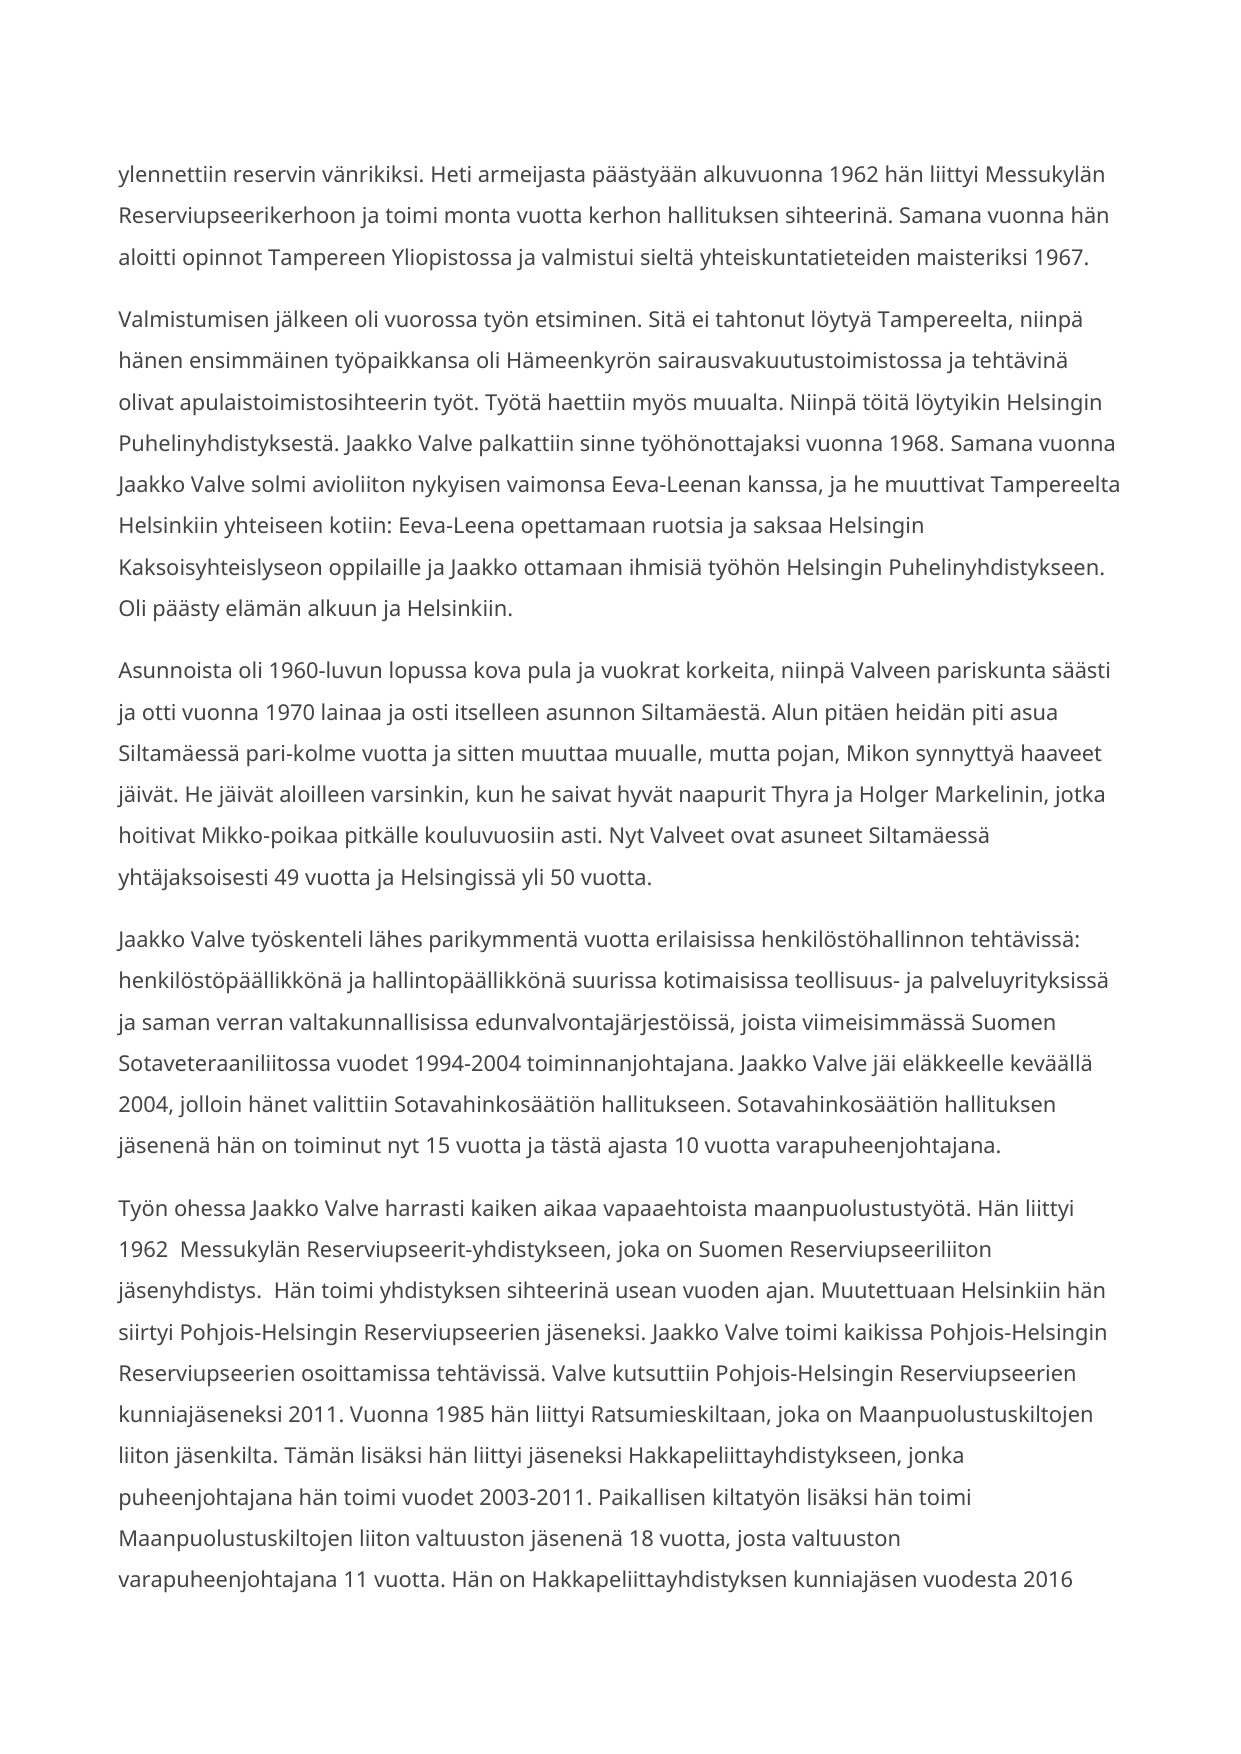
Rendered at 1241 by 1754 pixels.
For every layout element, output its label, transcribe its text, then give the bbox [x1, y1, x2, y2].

text Jaakko Valve työskenteli lähes parikymmentä vuotta erilaisissa henkilöstöhallinnon tehtävissä: henkilöstöpäällikkönä ja hallintopäällikkönä suurissa kotimaisissa teollisuus- ja palveluyrityksissä ja saman verran valtakunnallisissa edunvalvontajärjestöissä, joista viimeisimmässä Suomen Sotaveteraaniliitossa vuodet 1994-2004 toiminnanjohtajana. Jaakko Valve jäi eläkkeelle keväällä 2004, jolloin hänet valittiin Sotavahinkosäätiön hallitukseen. Sotavahinkosäätiön hallituksen jäsenenä hän on toiminut nyt 15 vuotta ja tästä ajasta 10 vuotta varapuheenjohtajana. [118, 913, 1122, 1160]
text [118, 1181, 1122, 1594]
text Valmistumisen jälkeen oli vuorossa työn etsiminen. Sitä ei tahtonut löytyä Tampereelta, niinpä hänen ensimmäinen työpaikkansa oli Hämeenkyrön sairausvakuutustoimistossa ja tehtävinä olivat apulaistoimistosihteerin työt. Työtä haettiin myös muualta. Niinpä töitä löytyikin Helsingin Puhelinyhdistyksestä. Jaakko Valve palkattiin sinne työhönottajaksi vuonna 1968. Samana vuonna Jaakko Valve solmi avioliiton nykyisen vaimonsa Eeva-Leenan kanssa, ja he muuttivat Tampereelta Helsinkiin yhteiseen kotiin: Eeva-Leena opettamaan ruotsia ja saksaa Helsingin Kaksoisyhteislyseon oppilaille ja Jaakko ottamaan ihmisiä työhön Helsingin Puhelinyhdistykseen. Oli päästy elämän alkuun ja Helsinkiin. [118, 293, 1122, 623]
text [118, 148, 1122, 271]
text Asunnoista oli 1960-luvun lopussa kova pula ja vuokrat korkeita, niinpä Valveen pariskunta säästi ja otti vuonna 1970 lainaa ja osti itselleen asunnon Siltamäestä. Alun pitäen heidän piti asua Siltamäessä pari-kolme vuotta ja sitten muuttaa muualle, mutta pojan, Mikon synnyttyä haaveet jäivät. He jäivät aloilleen varsinkin, kun he saivat hyvät naapurit Thyra ja Holger Markelinin, jotka hoitivat Mikko-poikaa pitkälle kouluvuosiin asti. Nyt Valveet ovat asuneet Siltamäessä yhtäjaksoisesti 49 vuotta ja Helsingissä yli 50 vuotta. [118, 644, 1122, 891]
